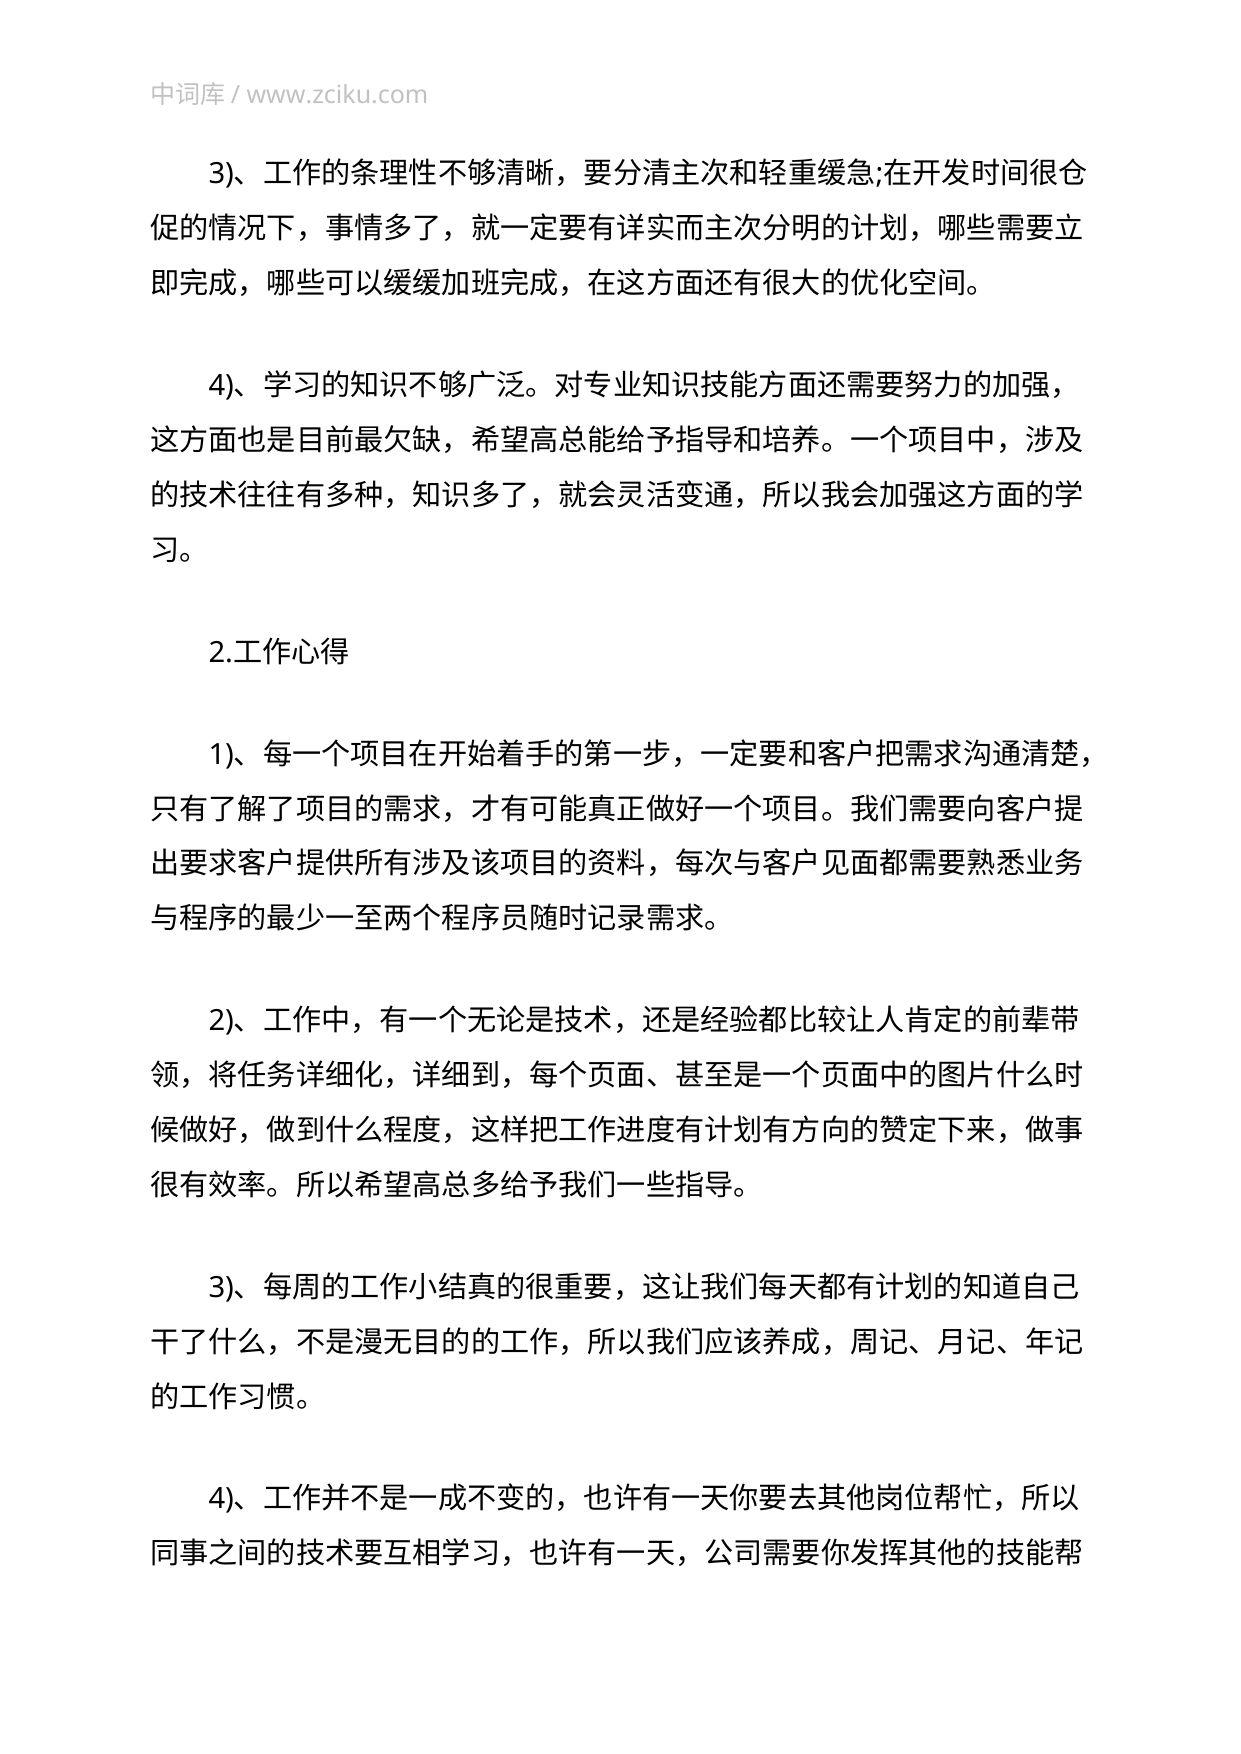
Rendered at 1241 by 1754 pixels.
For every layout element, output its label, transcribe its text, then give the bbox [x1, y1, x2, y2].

text 2.工作心得 [150, 628, 1090, 671]
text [150, 1475, 1090, 1572]
text 1)、每一个项目在开始着手的第一步，一定要和客户把需求沟通清楚，只有了解了项目的需求，才有可能真正做好一个项目。我们需要向客户提出要求客户提供所有涉及该项目的资料，每次与客户见面都需要熟悉业务与程序的最少一至两个程序员随时记录需求。 [150, 730, 1090, 937]
text 4)、学习的知识不够广泛。对专业知识技能方面还需要努力的加强，这方面也是目前最欠缺，希望高总能给予指导和培养。一个项目中，涉及的技术往往有多种，知识多了，就会灵活变通，所以我会加强这方面的学习。 [150, 362, 1090, 569]
text 2)、工作中，有一个无论是技术，还是经验都比较让人肯定的前辈带领，将任务详细化，详细到，每个页面、甚至是一个页面中的图片什么时候做好，做到什么程度，这样把工作进度有计划有方向的赞定下来，做事很有效率。所以希望高总多给予我们一些指导。 [150, 997, 1090, 1204]
text 3)、每周的工作小结真的很重要，这让我们每天都有计划的知道自己干了什么，不是漫无目的的工作，所以我们应该养成，周记、月记、年记的工作习惯。 [150, 1263, 1090, 1416]
text 3)、工作的条理性不够清晰，要分清主次和轻重缓急;在开发时间很仓促的情况下，事情多了，就一定要有详实而主次分明的计划，哪些需要立即完成，哪些可以缓缓加班完成，在这方面还有很大的优化空间。 [150, 150, 1090, 302]
